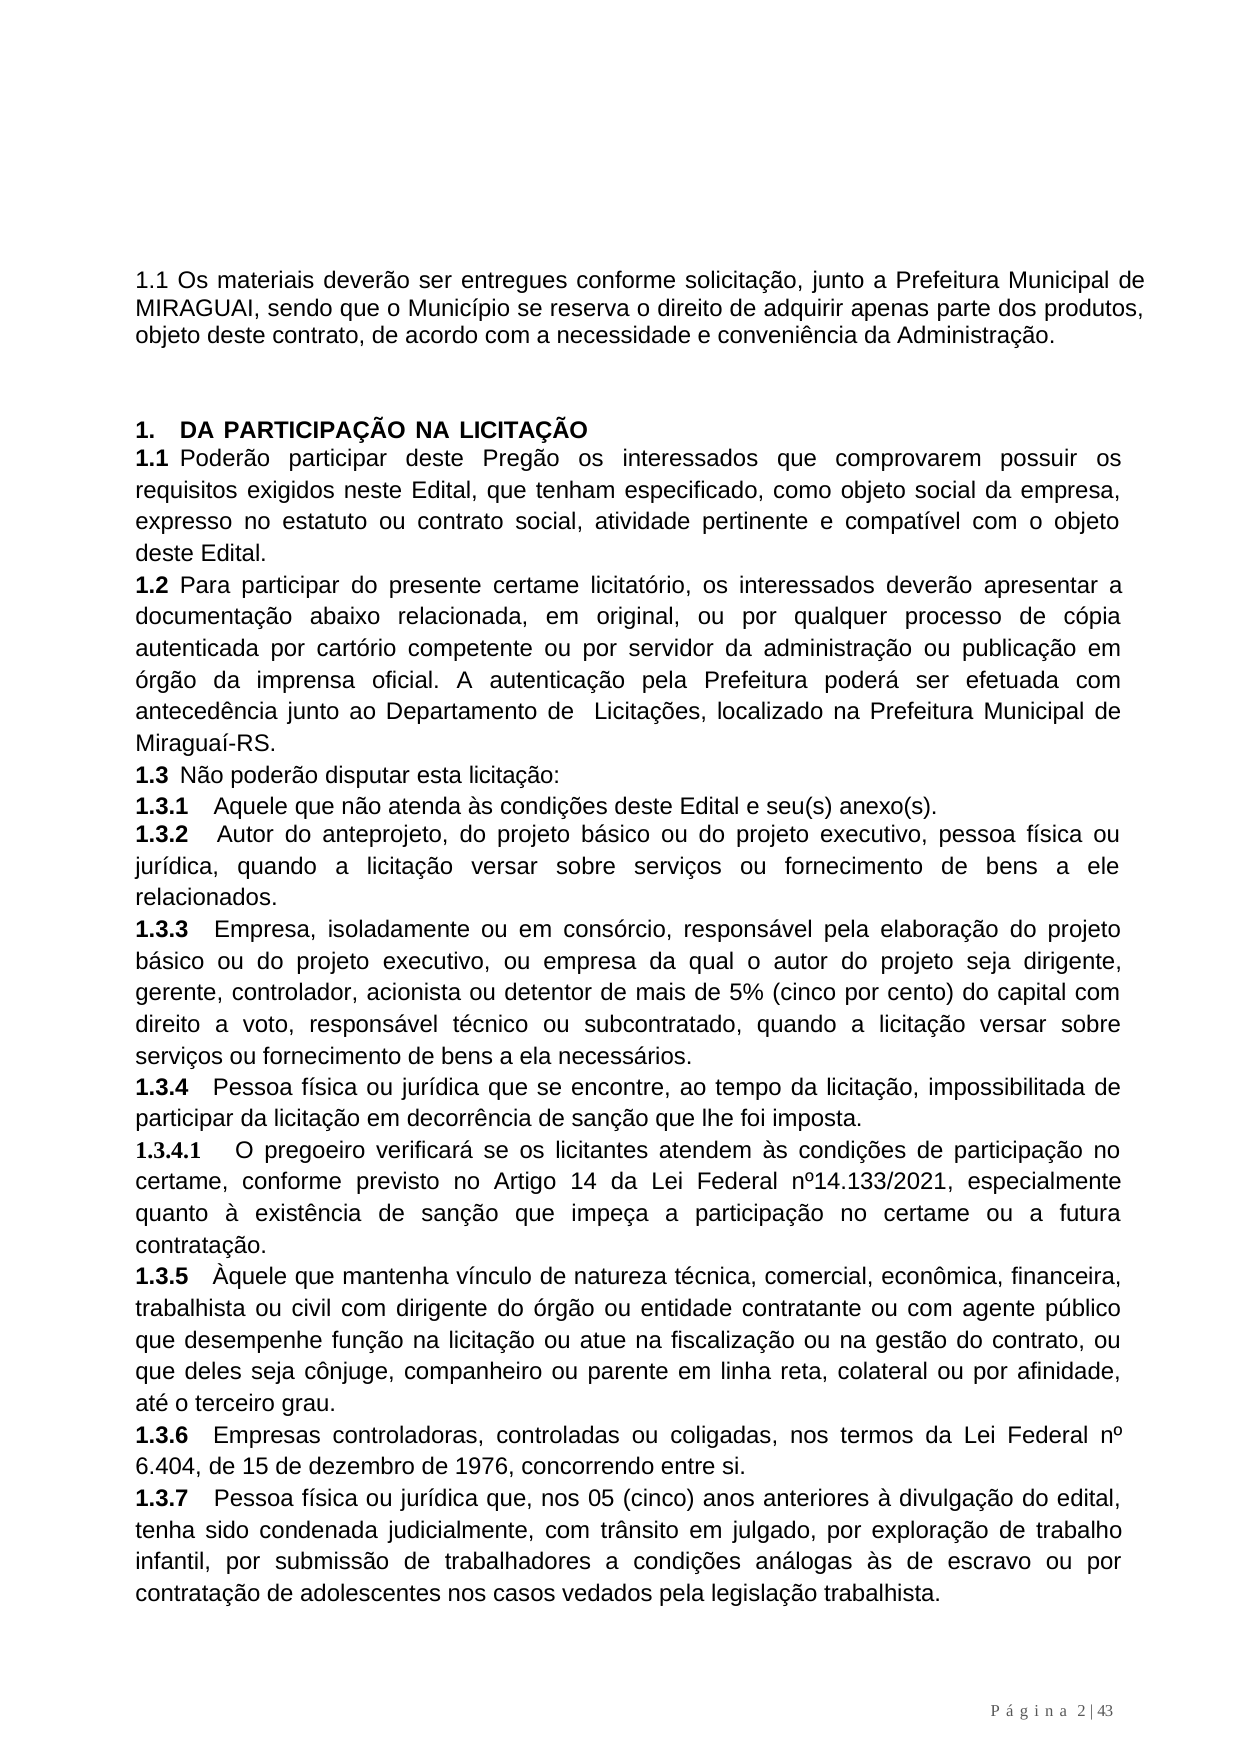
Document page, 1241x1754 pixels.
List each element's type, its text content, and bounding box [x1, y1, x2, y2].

list Empresa, isoladamente ou em consórcio, responsável pela elaboração do projeto básico ou do projeto executivo, ou empresa da qual o autor do projeto seja dirigente, gerente, controlador, acionista ou detentor de mais de 5% (cinco por cento) do capital com direito a voto, responsável técnico ou subcontratado, quando a licitação versar sobre serviços ou fornecimento de bens a ela necessários. [135, 915, 1122, 1069]
list Para participar do presente certame licitatório, os interessados deverão apresentar a documentação abaixo relacionada, em original, ou por qualquer processo de cópia autenticada por cartório competente ou por servidor da administração ou publicação em órgão da imprensa oficial. A autenticação pela Prefeitura poderá ser efetuada com antecedência junto ao Departamento de Licitações, localizado na Prefeitura Municipal de Miraguaí-RS. [135, 571, 1122, 757]
list Não poderão disputar esta licitação: [135, 761, 1122, 788]
list Autor do anteprojeto, do projeto básico ou do projeto executivo, pessoa física ou jurídica, quando a licitação versar sobre serviços ou fornecimento de bens a ele relacionados. [135, 820, 1122, 911]
list Aquele que não atenda às condições deste Edital e seu(s) anexo(s). [135, 792, 1146, 820]
list 1.1 Os materiais deverão ser entregues conforme solicitação, junto a Prefeitura Municipal de MIRAGUAI, sendo que o Município se reserva o direito de adquirir apenas parte dos produtos, objeto deste contrato, de acordo com a necessidade e conveniência da Administração. [135, 266, 1146, 349]
subtitle DA PARTICIPAÇÃO NA LICITAÇÃO [135, 416, 1146, 444]
list O pregoeiro verificará se os licitantes atendem às condições de participação no certame, conforme previsto no Artigo 14 da Lei Federal nº14.133/2021, especialmente quanto à existência de sanção que impeça a participação no certame ou a futura contratação. [135, 1136, 1122, 1258]
list Poderão participar deste Pregão os interessados que comprovarem possuir os requisitos exigidos neste Edital, que tenham especificado, como objeto social da empresa, expresso no estatuto ou contrato social, atividade pertinente e compatível com o objeto deste Edital. [135, 444, 1121, 567]
list Pessoa física ou jurídica que, nos 05 (cinco) anos anteriores à divulgação do edital, tenha sido condenada judicialmente, com trânsito em julgado, por exploração de trabalho infantil, por submissão de trabalhadores a condições análogas às de escravo ou por contratação de adolescentes nos casos vedados pela legislação trabalhista. [135, 1484, 1123, 1607]
list Empresas controladoras, controladas ou coligadas, nos termos da Lei Federal nº 6.404, de 15 de dezembro de 1976, concorrendo entre si. [135, 1421, 1122, 1480]
list Pessoa física ou jurídica que se encontre, ao tempo da licitação, impossibilitada de participar da licitação em decorrência de sanção que lhe foi imposta. [135, 1073, 1122, 1132]
list Àquele que mantenha vínculo de natureza técnica, comercial, econômica, financeira, trabalhista ou civil com dirigente do órgão ou entidade contratante ou com agente público que desempenhe função na licitação ou atue na fiscalização ou na gestão do contrato, ou que deles seja cônjuge, companheiro ou parente em linha reta, colateral ou por afinidade, até o terceiro grau. [135, 1262, 1122, 1417]
